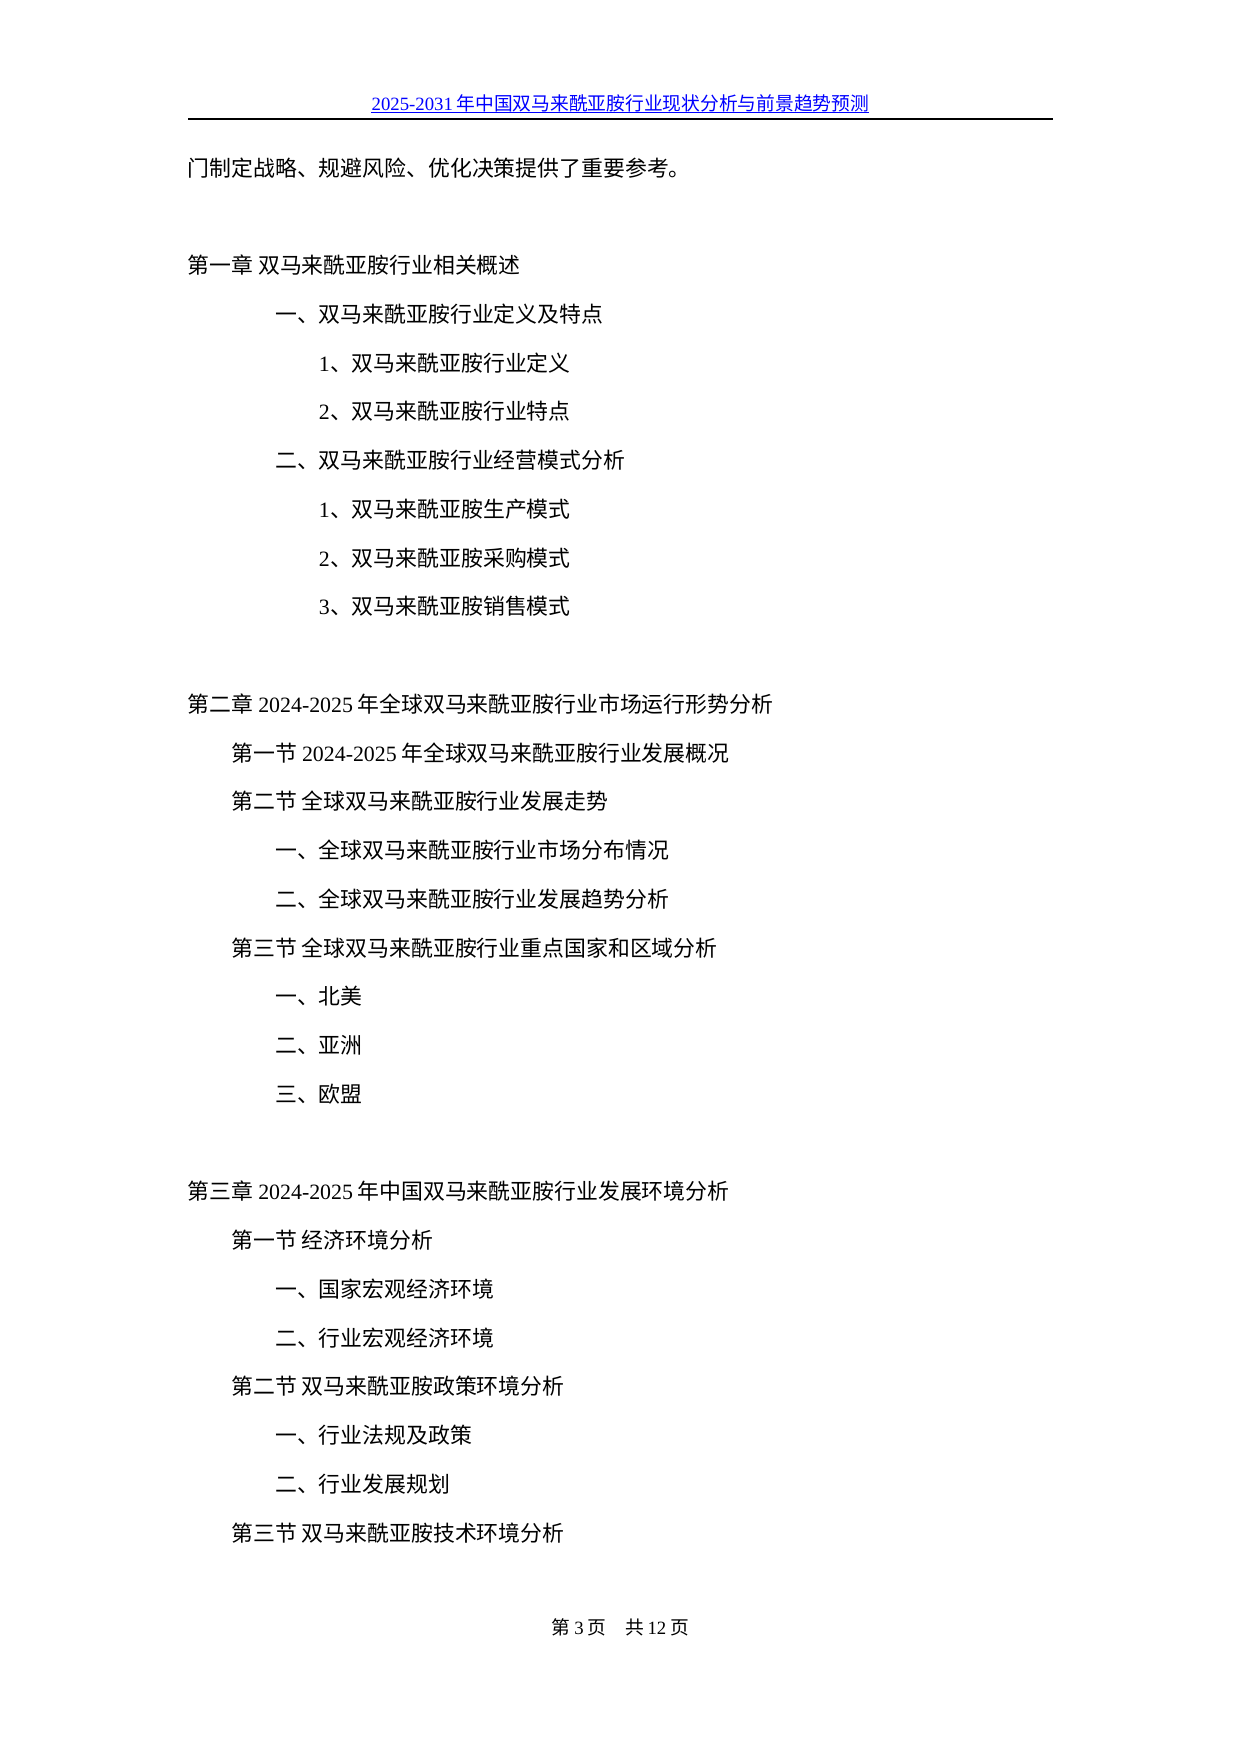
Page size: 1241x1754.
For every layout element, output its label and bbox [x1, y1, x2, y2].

text [187, 150, 1053, 1548]
